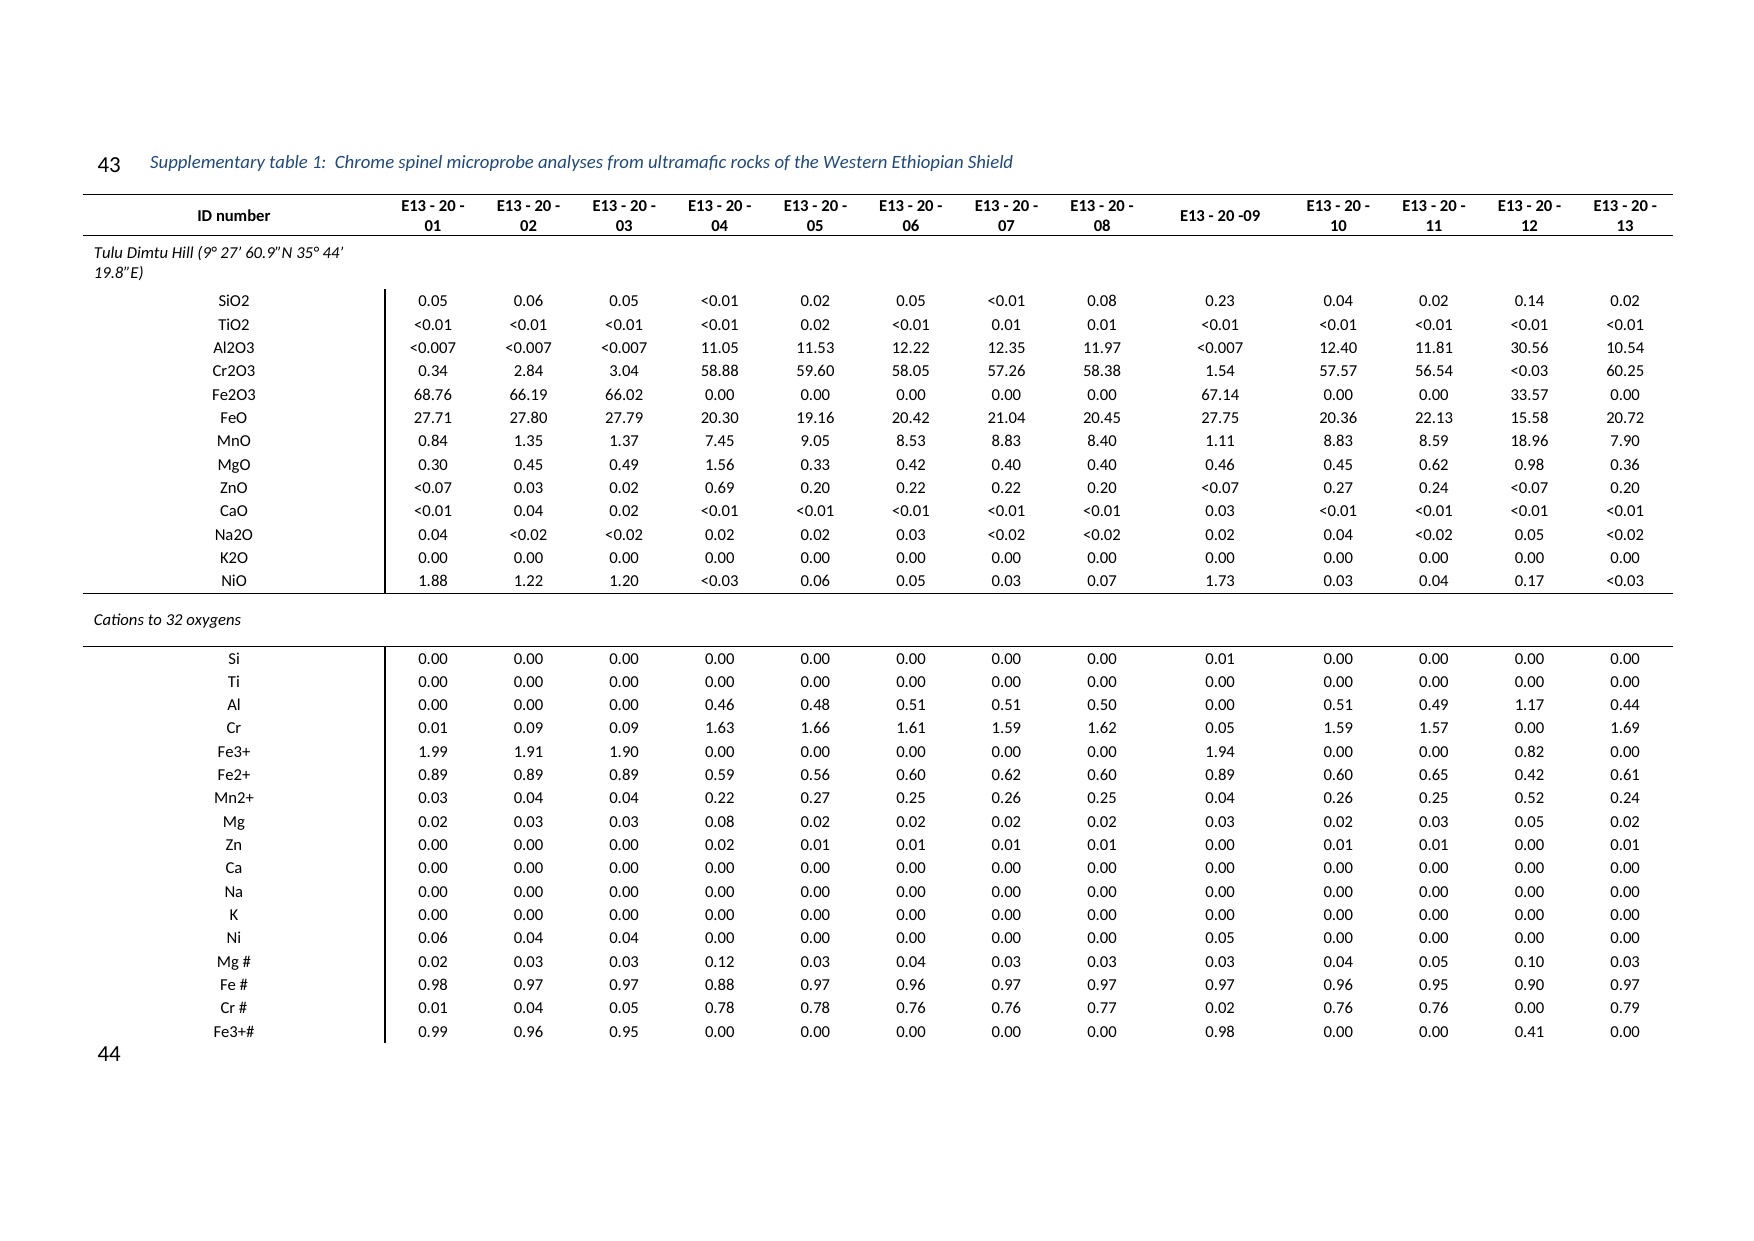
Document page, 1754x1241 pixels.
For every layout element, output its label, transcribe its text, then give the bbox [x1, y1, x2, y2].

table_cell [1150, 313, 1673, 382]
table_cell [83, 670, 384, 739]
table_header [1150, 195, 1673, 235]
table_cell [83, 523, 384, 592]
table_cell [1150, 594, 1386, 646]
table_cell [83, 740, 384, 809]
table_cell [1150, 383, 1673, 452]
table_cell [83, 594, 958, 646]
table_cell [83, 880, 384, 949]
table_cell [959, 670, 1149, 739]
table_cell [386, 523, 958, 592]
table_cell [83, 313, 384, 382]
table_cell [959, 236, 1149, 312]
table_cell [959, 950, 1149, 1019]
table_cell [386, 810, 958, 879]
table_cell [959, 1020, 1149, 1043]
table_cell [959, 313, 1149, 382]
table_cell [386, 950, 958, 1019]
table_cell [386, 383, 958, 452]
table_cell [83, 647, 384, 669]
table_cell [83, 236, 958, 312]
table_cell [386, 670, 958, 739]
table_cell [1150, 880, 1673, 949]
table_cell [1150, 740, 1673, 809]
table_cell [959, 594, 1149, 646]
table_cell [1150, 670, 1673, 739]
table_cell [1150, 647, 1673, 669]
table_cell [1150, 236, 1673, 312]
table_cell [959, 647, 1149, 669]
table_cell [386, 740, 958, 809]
text Supplementary table 1: Chrome spinel microprobe analyses from ultramafic rocks of the Western Ethiopian Shield [150, 150, 1604, 173]
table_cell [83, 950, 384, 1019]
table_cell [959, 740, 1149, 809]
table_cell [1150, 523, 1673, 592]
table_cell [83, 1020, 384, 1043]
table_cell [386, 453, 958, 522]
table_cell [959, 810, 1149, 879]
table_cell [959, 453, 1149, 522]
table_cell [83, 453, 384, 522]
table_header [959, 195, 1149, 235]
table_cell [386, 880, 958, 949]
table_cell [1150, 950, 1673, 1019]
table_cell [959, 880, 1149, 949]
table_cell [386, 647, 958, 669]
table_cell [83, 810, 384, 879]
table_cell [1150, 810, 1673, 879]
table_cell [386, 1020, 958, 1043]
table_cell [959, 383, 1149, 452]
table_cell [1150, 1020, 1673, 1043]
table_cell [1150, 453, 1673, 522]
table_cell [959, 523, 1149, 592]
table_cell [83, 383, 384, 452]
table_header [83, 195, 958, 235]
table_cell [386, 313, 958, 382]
